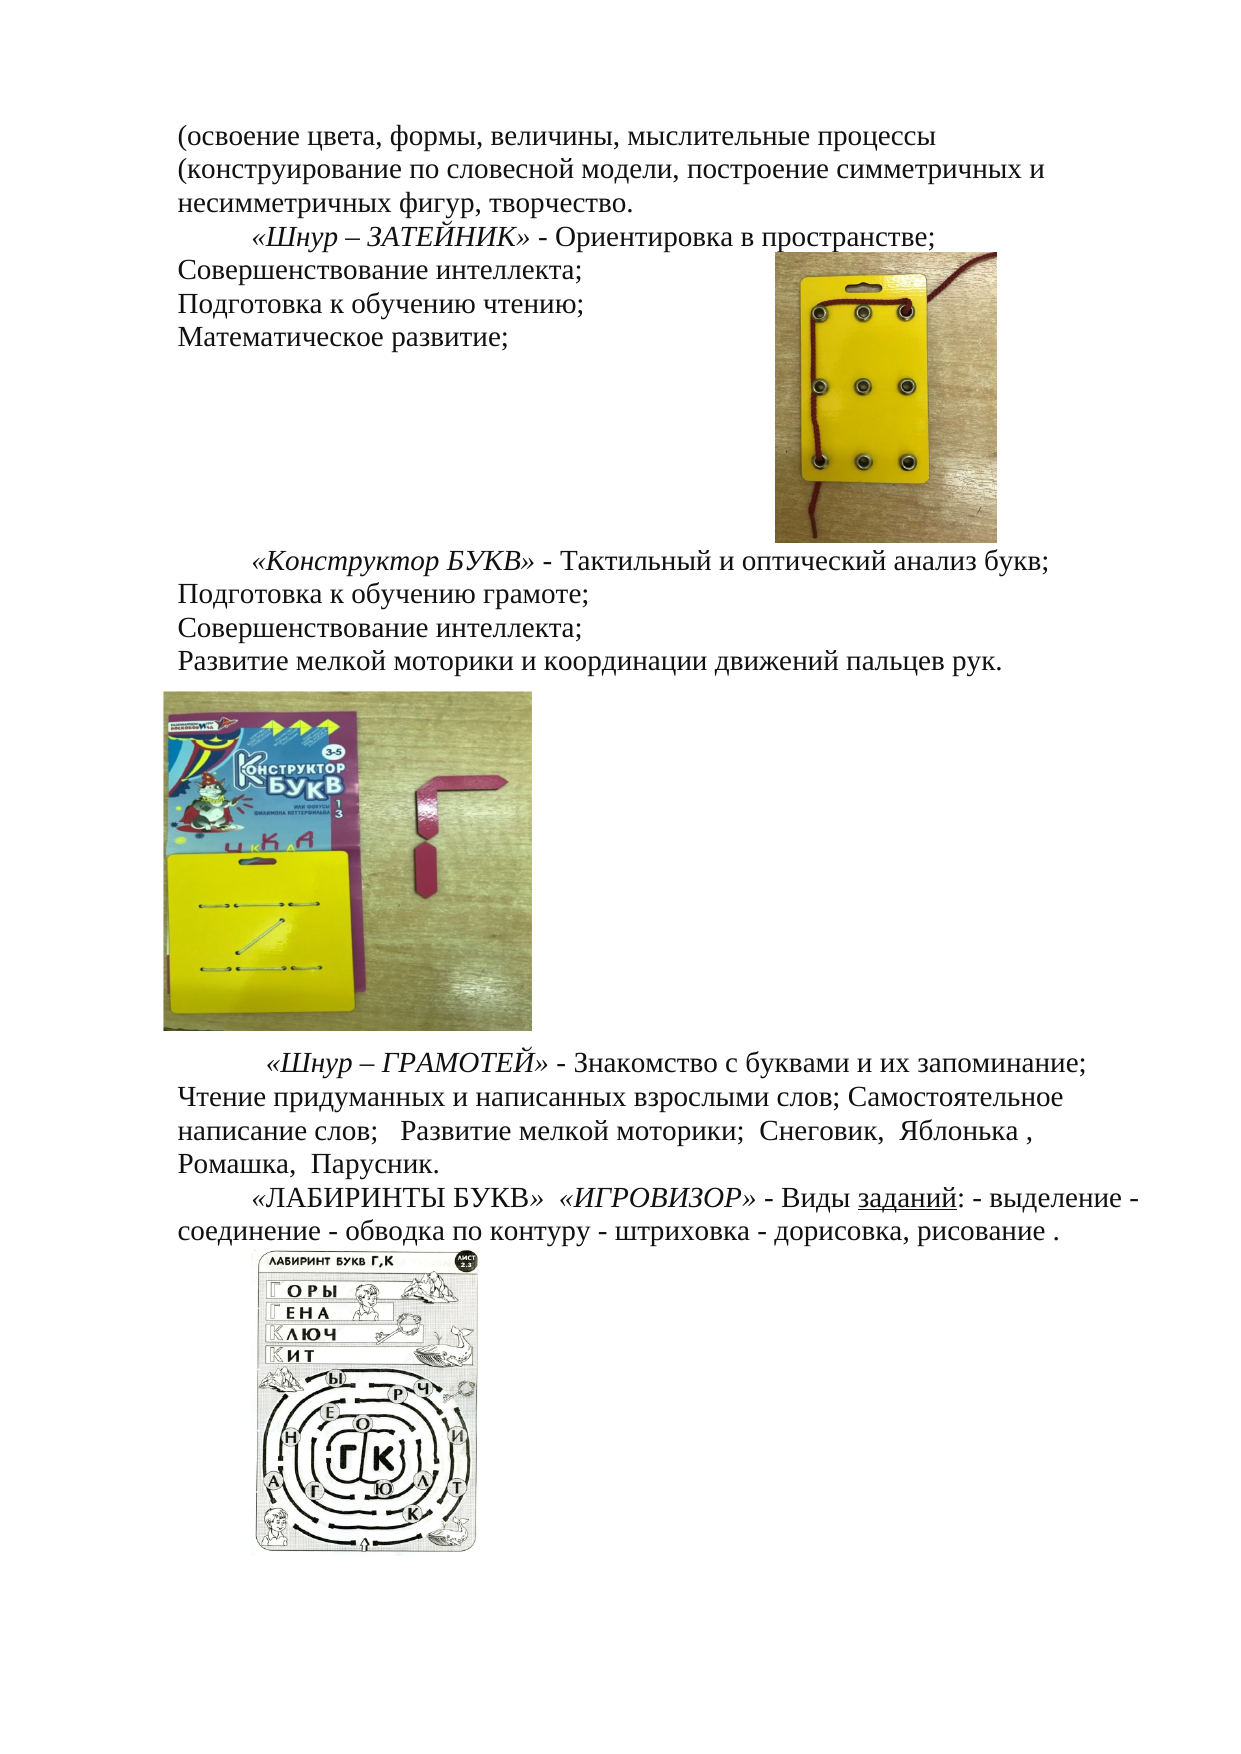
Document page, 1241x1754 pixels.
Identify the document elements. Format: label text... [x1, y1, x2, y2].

text Совершенствование интеллекта; [177, 252, 627, 286]
text Совершенствование интеллекта; [177, 610, 1152, 643]
text «Шнур – ЗАТЕЙНИК» - Ориентировка в пространстве; [177, 219, 1152, 252]
picture [251, 1246, 478, 1556]
picture [775, 252, 997, 543]
picture [164, 692, 532, 1031]
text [177, 118, 1152, 219]
text «Шнур – ГРАМОТЕЙ» - Знакомство с буквами и их запоминание; Чтение придуманных и написанных взрослыми слов; Самостоятельное написание слов; Развитие мелкой моторики; Снеговик, Яблонька , Ромашка, Парусник. [177, 1046, 1152, 1180]
text Подготовка к обучению чтению; [177, 286, 627, 319]
text «ЛАБИРИНТЫ БУКВ» «ИГРОВИЗОР» - Виды заданий: - выделение - соединение - обводка по контуру - штриховка - дорисовка, рисование . [177, 1180, 1152, 1247]
text Математическое развитие; [177, 319, 627, 353]
text «Конструктор БУКВ» - Тактильный и оптический анализ букв; Подготовка к обучению грамоте; [177, 543, 1152, 610]
